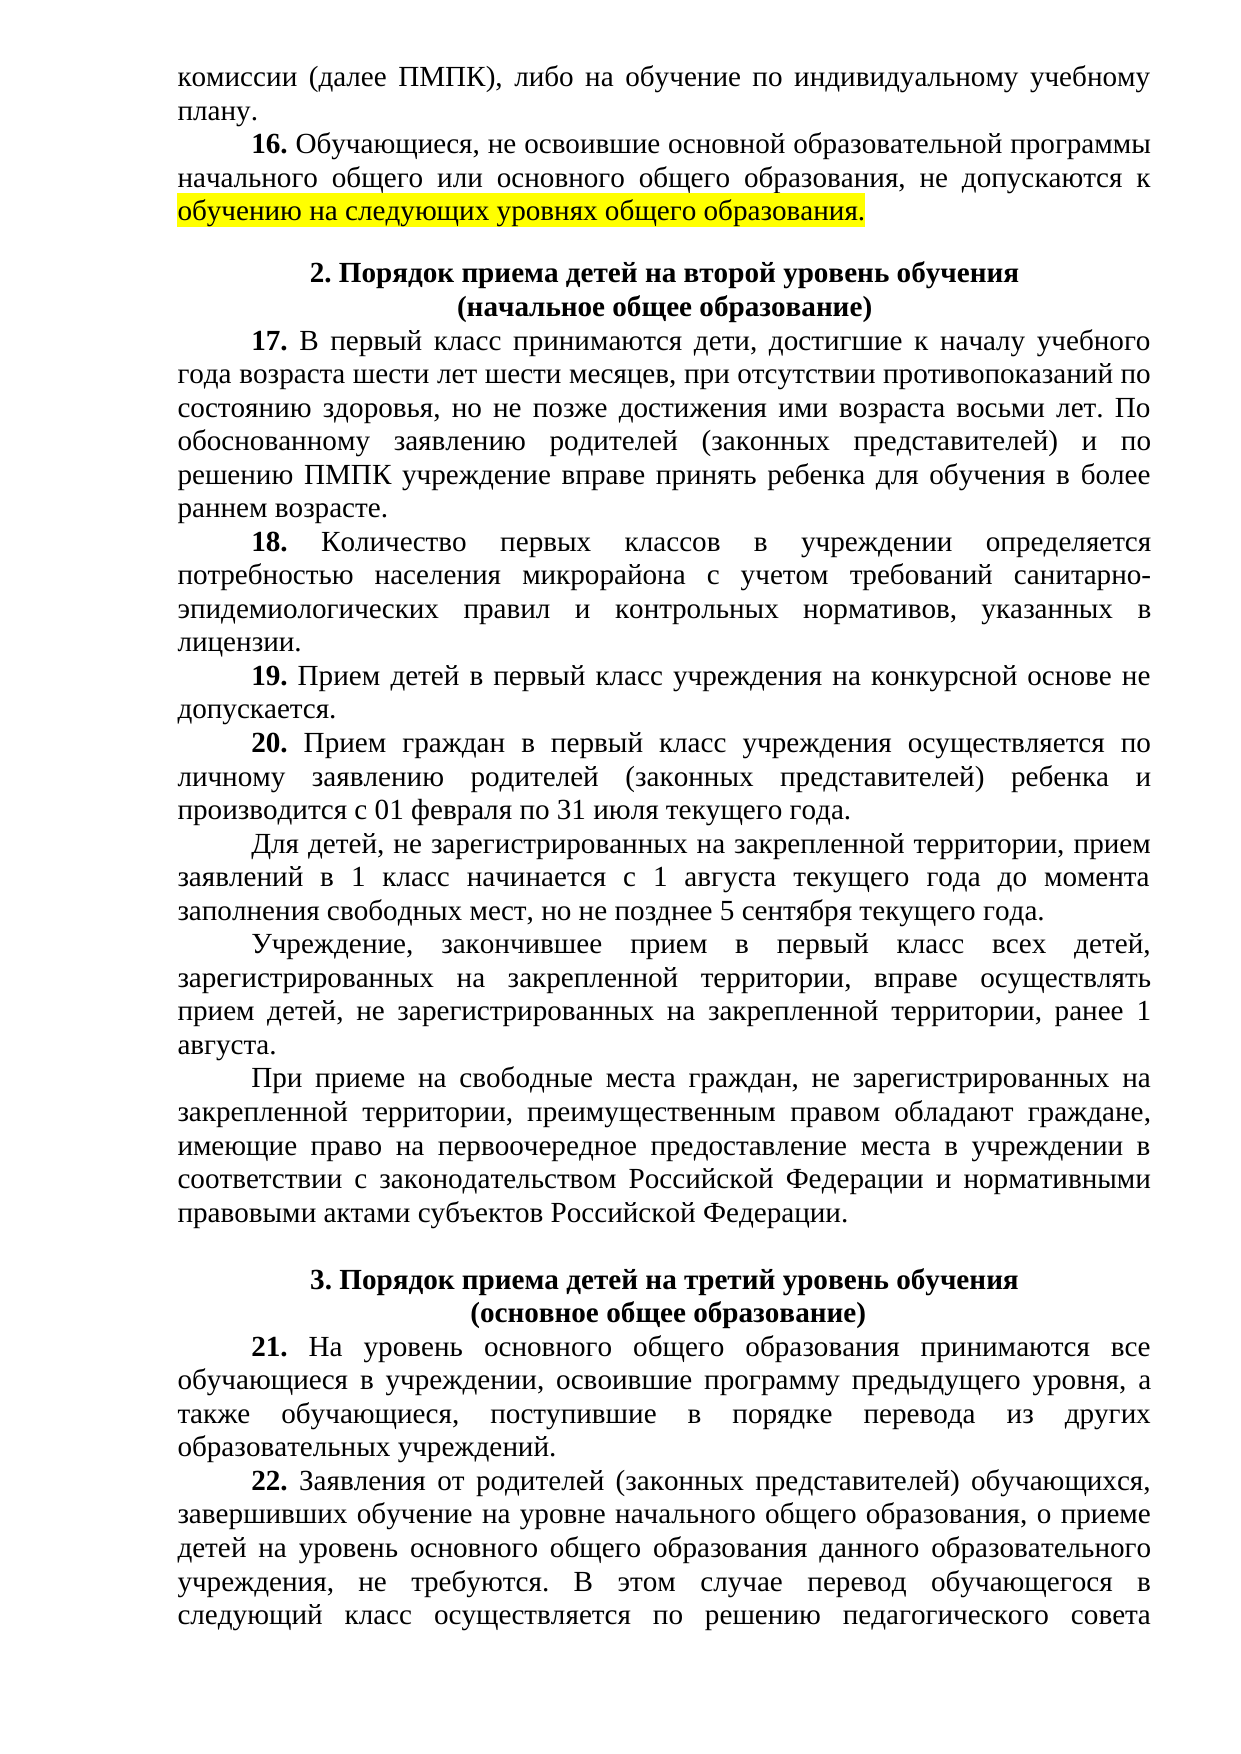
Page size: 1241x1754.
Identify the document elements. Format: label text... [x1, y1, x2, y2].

text 18. Количество первых классов в учреждении определяется потребностью населения микрорайона с учетом требований санитарно-эпидемиологических правил и контрольных нормативов, указанных в лицензии. [177, 524, 1152, 658]
text (начальное общее образование) [177, 289, 1152, 323]
text Для детей, не зарегистрированных на закрепленной территории, прием заявлений в 1 класс начинается с 1 августа текущего года до момента заполнения свободных мест, но не позднее 5 сентября текущего года. [177, 826, 1152, 926]
text 3. Порядок приема детей на третий уровень обучения [177, 1262, 1152, 1295]
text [177, 59, 1152, 126]
text При приеме на свободные места граждан, не зарегистрированных на закрепленной территории, преимущественным правом обладают граждане, имеющие право на первоочередное предоставление места в учреждении в соответствии с законодательством Российской Федерации и нормативными правовыми актами субъектов Российской Федерации. [177, 1061, 1152, 1228]
text (основное общее образование) [177, 1295, 1152, 1329]
text 2. Порядок приема детей на второй уровень обучения [177, 256, 1152, 289]
text 21. На уровень основного общего образования принимаются все обучающиеся в учреждении, освоившие программу предыдущего уровня, а также обучающиеся, поступившие в порядке перевода из других образовательных учреждений. [177, 1329, 1152, 1463]
text 17. В первый класс принимаются дети, достигшие к началу учебного года возраста шести лет шести месяцев, при отсутствии противопоказаний по состоянию здоровья, но не позже достижения ими возраста восьми лет. По обоснованному заявлению родителей (законных представителей) и по решению ПМПК учреждение вправе принять ребенка для обучения в более раннем возрасте. [177, 323, 1152, 524]
text 19. Прием детей в первый класс учреждения на конкурсной основе не допускается. [177, 658, 1152, 725]
text Учреждение, закончившее прием в первый класс всех детей, зарегистрированных на закрепленной территории, вправе осуществлять прием детей, не зарегистрированных на закрепленной территории, ранее 1 августа. [177, 926, 1152, 1061]
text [177, 1463, 1152, 1631]
text 16. Обучающиеся, не освоившие основной образовательной программы начального общего или основного общего образования, не допускаются к обучению на следующих уровнях общего образования. [177, 126, 1152, 227]
text 20. Прием граждан в первый класс учреждения осуществляется по личному заявлению родителей (законных представителей) ребенка и производится с 01 февраля по 31 июля текущего года. [177, 725, 1152, 826]
